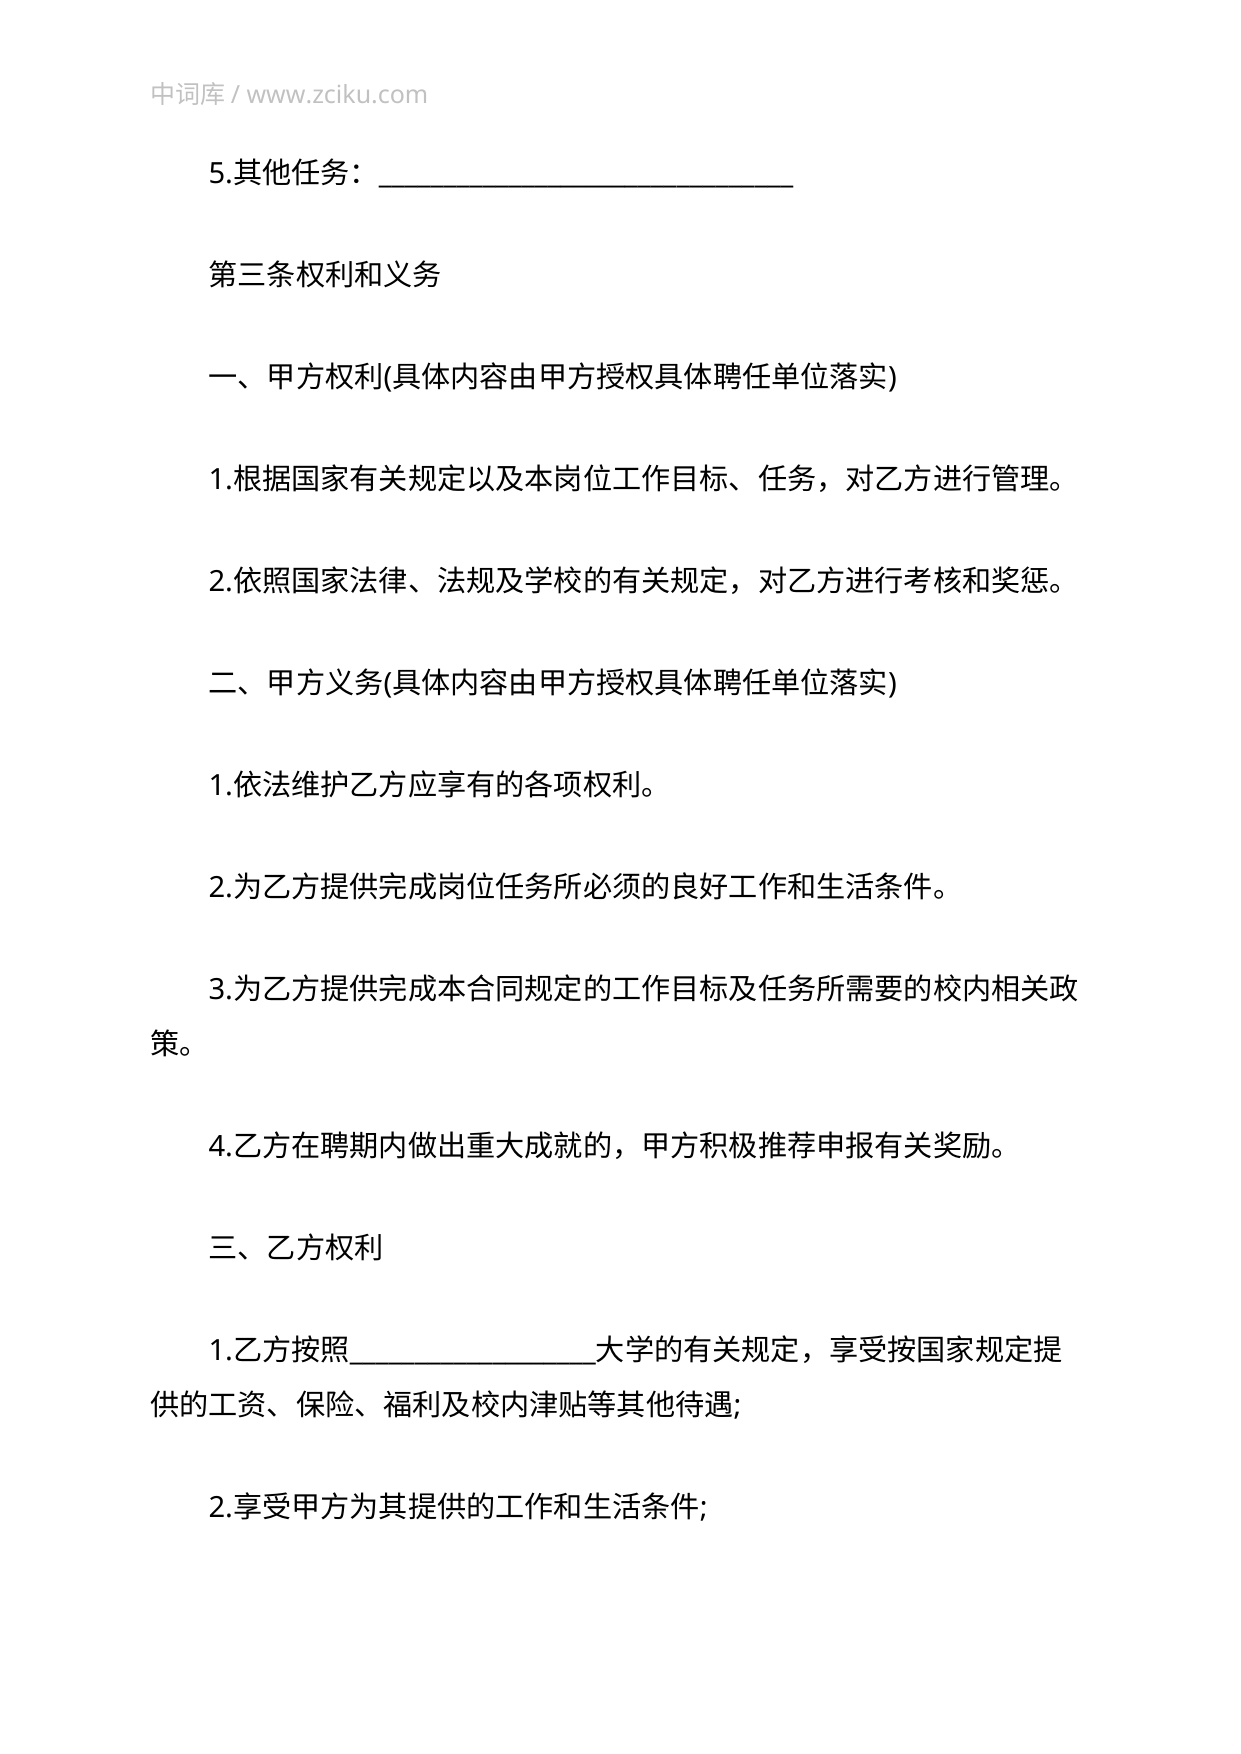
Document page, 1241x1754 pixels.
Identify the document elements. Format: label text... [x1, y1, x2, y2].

text 3.为乙方提供完成本合同规定的工作目标及任务所需要的校内相关政策。 [150, 966, 1090, 1063]
text 1.依法维护乙方应享有的各项权利。 [150, 762, 1090, 804]
text 5.其他任务：________________________________ [150, 150, 1090, 192]
text 2.享受甲方为其提供的工作和生活条件; [150, 1483, 1090, 1526]
text 一、甲方权利(具体内容由甲方授权具体聘任单位落实) [150, 354, 1090, 396]
text 1.根据国家有关规定以及本岗位工作目标、任务，对乙方进行管理。 [150, 456, 1090, 498]
text 4.乙方在聘期内做出重大成就的，甲方积极推荐申报有关奖励。 [150, 1122, 1090, 1165]
text 2.为乙方提供完成岗位任务所必须的良好工作和生活条件。 [150, 864, 1090, 906]
text 1.乙方按照___________________大学的有关规定，享受按国家规定提供的工资、保险、福利及校内津贴等其他待遇; [150, 1326, 1090, 1423]
text 2.依照国家法律、法规及学校的有关规定，对乙方进行考核和奖惩。 [150, 558, 1090, 600]
text 三、乙方权利 [150, 1224, 1090, 1267]
text 二、甲方义务(具体内容由甲方授权具体聘任单位落实) [150, 660, 1090, 702]
text 第三条权利和义务 [150, 252, 1090, 294]
